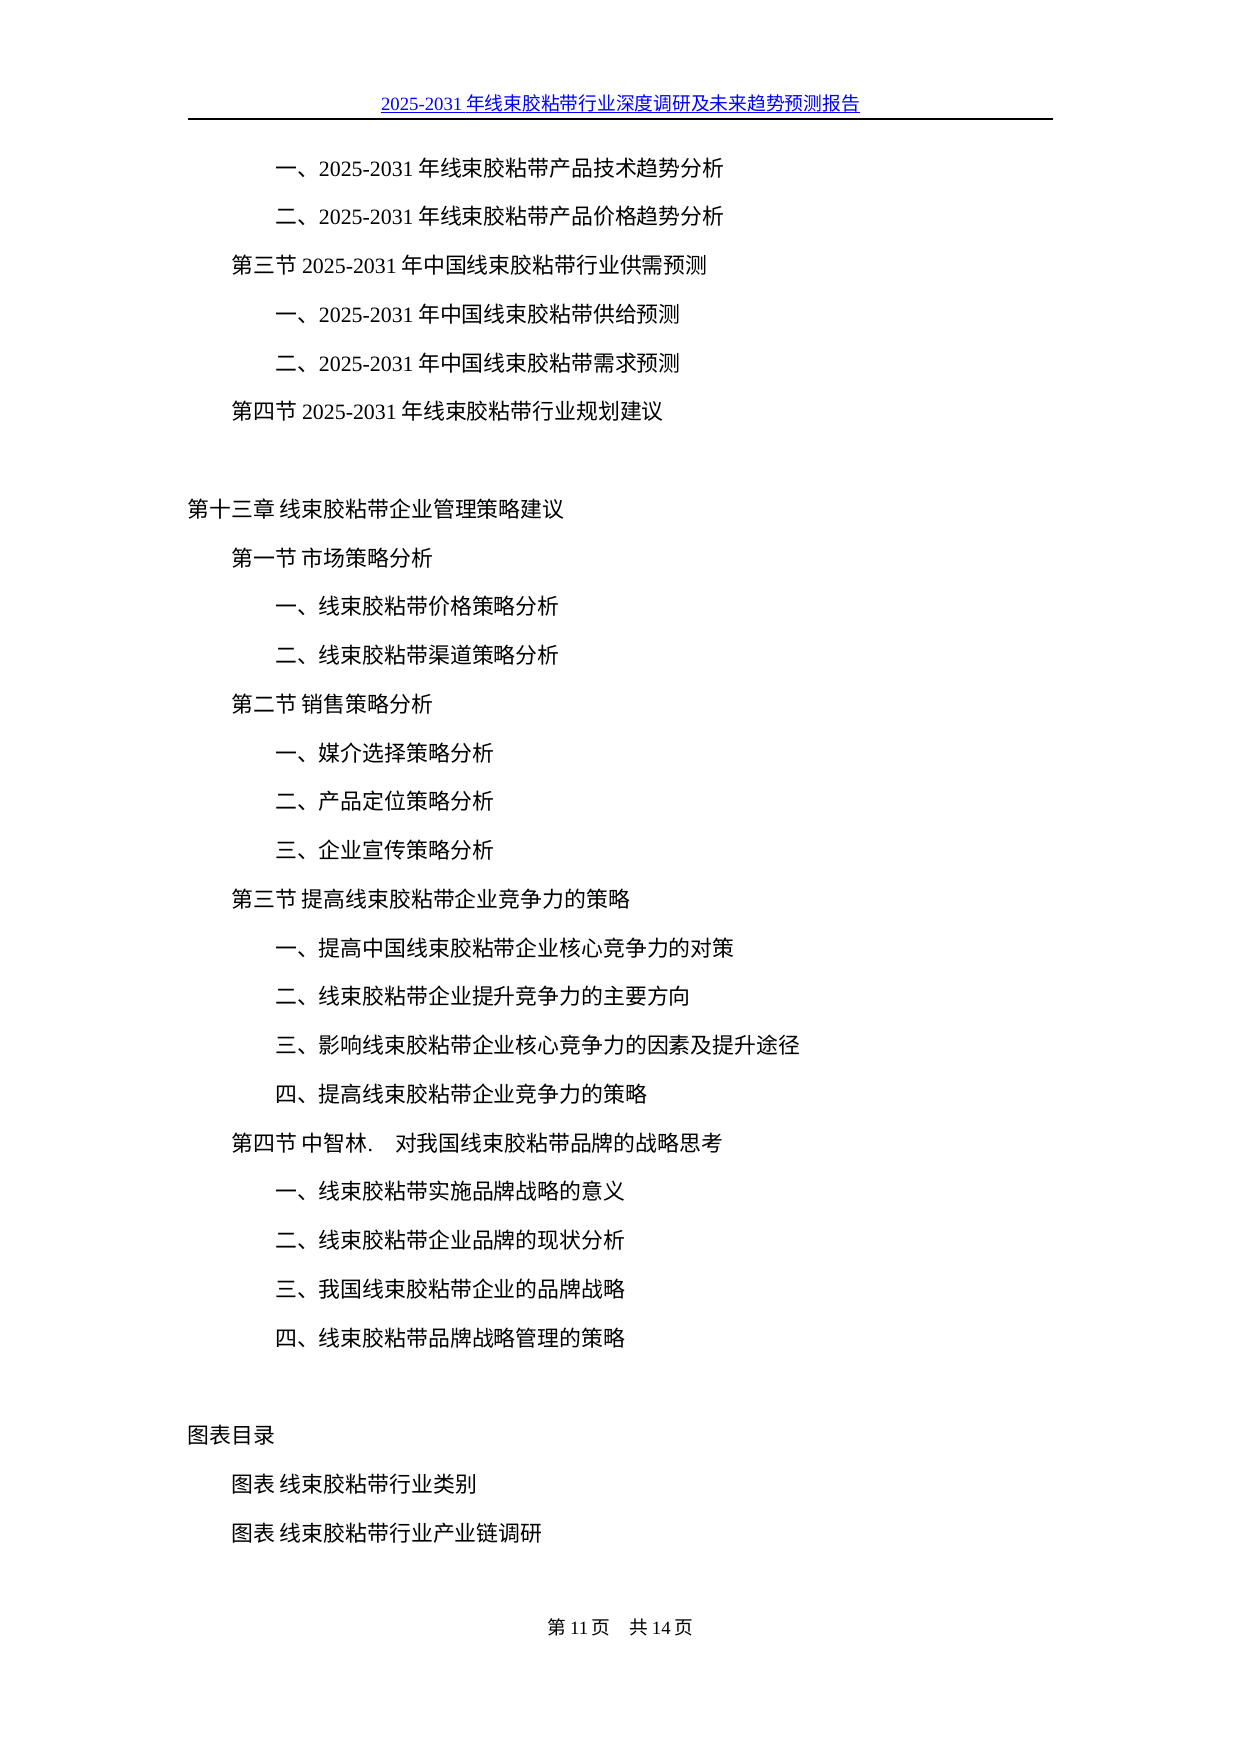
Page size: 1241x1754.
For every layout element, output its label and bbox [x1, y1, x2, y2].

text [187, 150, 1053, 1548]
